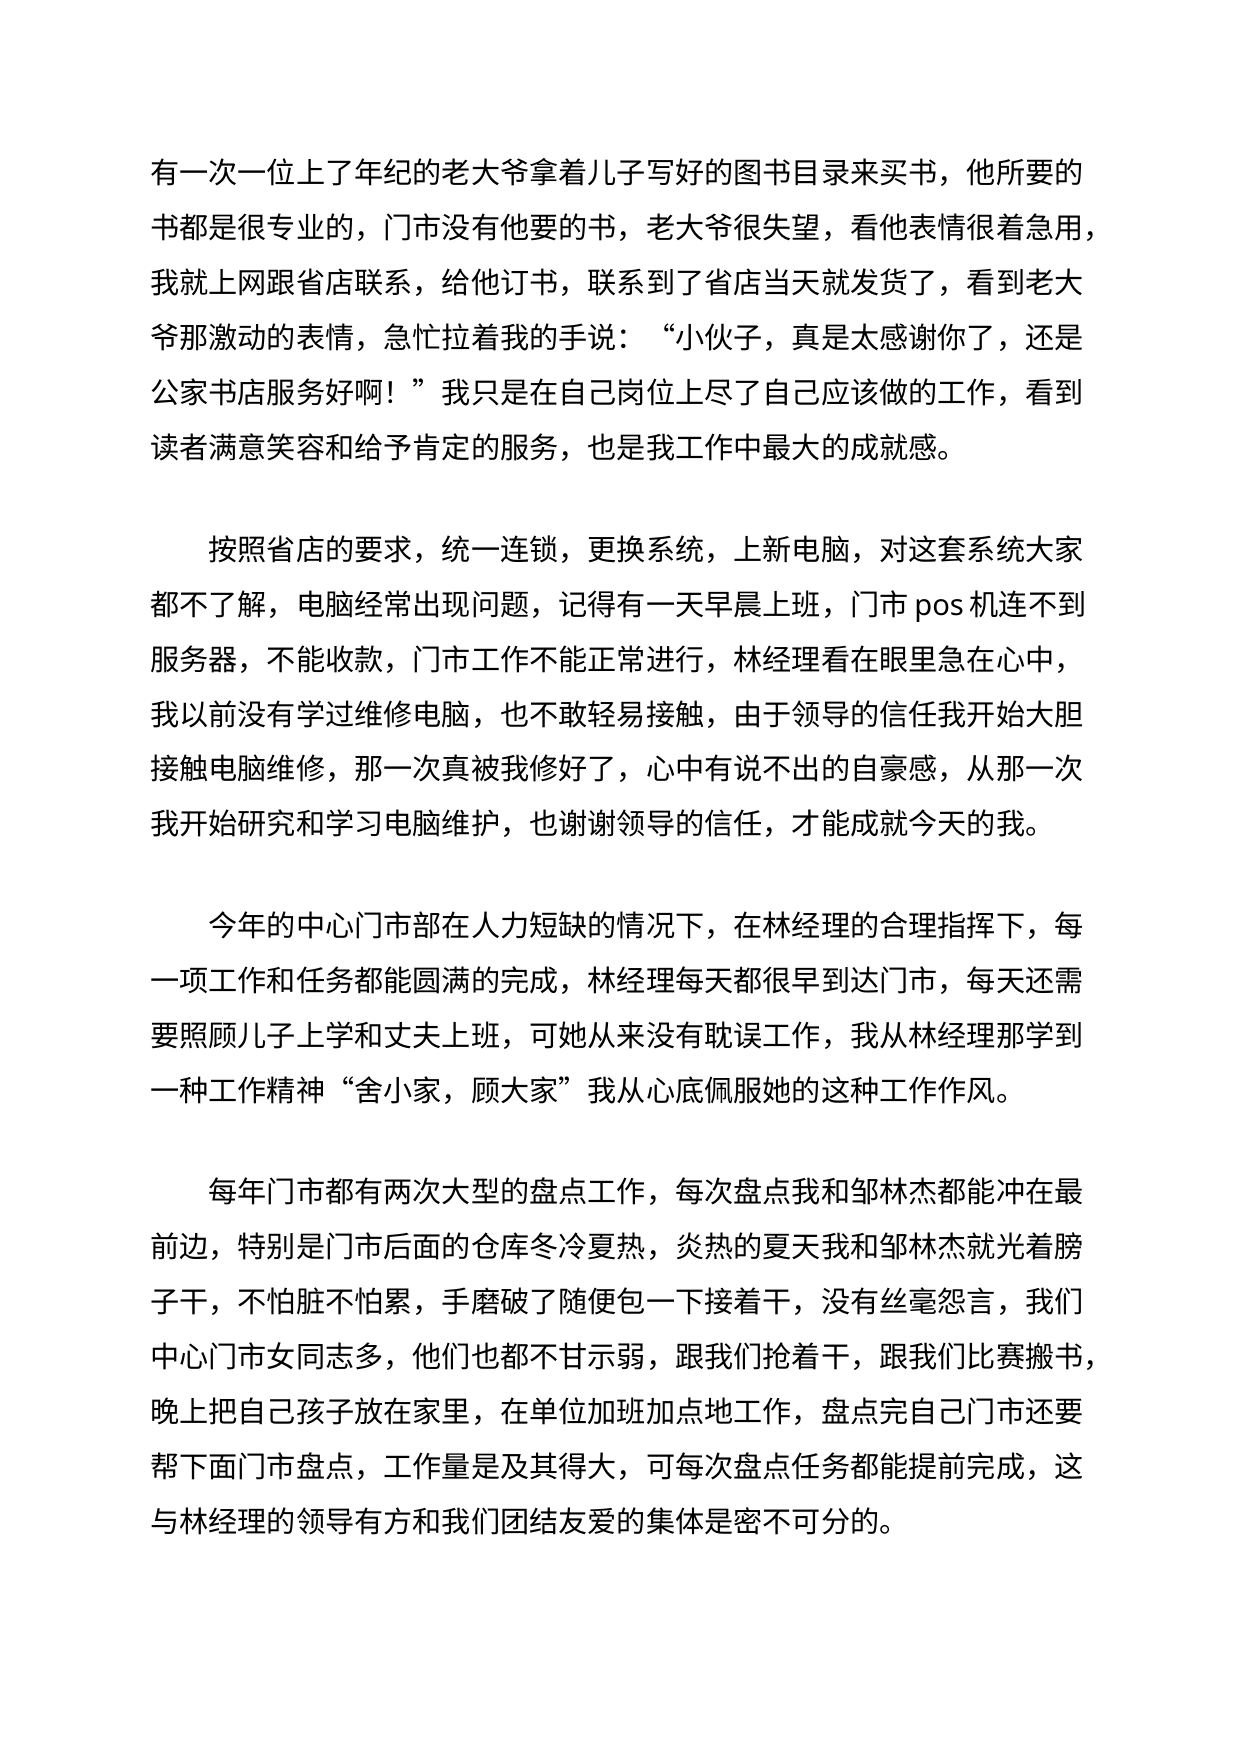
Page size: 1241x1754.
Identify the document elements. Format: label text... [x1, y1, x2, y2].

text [150, 150, 1090, 467]
text 按照省店的要求，统一连锁，更换系统，上新电脑，对这套系统大家都不了解，电脑经常出现问题，记得有一天早晨上班，门市pos机连不到服务器，不能收款，门市工作不能正常进行，林经理看在眼里急在心中，我以前没有学过维修电脑，也不敢轻易接触，由于领导的信任我开始大胆接触电脑维修，那一次真被我修好了，心中有说不出的自豪感，从那一次我开始研究和学习电脑维护，也谢谢领导的信任，才能成就今天的我。 [150, 526, 1090, 843]
text 今年的中心门市部在人力短缺的情况下，在林经理的合理指挥下，每一项工作和任务都能圆满的完成，林经理每天都很早到达门市，每天还需要照顾儿子上学和丈夫上班，可她从来没有耽误工作，我从林经理那学到一种工作精神“舍小家，顾大家”我从心底佩服她的这种工作作风。 [150, 903, 1090, 1109]
text 每年门市都有两次大型的盘点工作，每次盘点我和邹林杰都能冲在最前边，特别是门市后面的仓库冬冷夏热，炎热的夏天我和邹林杰就光着膀子干，不怕脏不怕累，手磨破了随便包一下接着干，没有丝毫怨言，我们中心门市女同志多，他们也都不甘示弱，跟我们抢着干，跟我们比赛搬书，晚上把自己孩子放在家里，在单位加班加点地工作，盘点完自己门市还要帮下面门市盘点，工作量是及其得大，可每次盘点任务都能提前完成，这与林经理的领导有方和我们团结友爱的集体是密不可分的。 [150, 1169, 1090, 1541]
